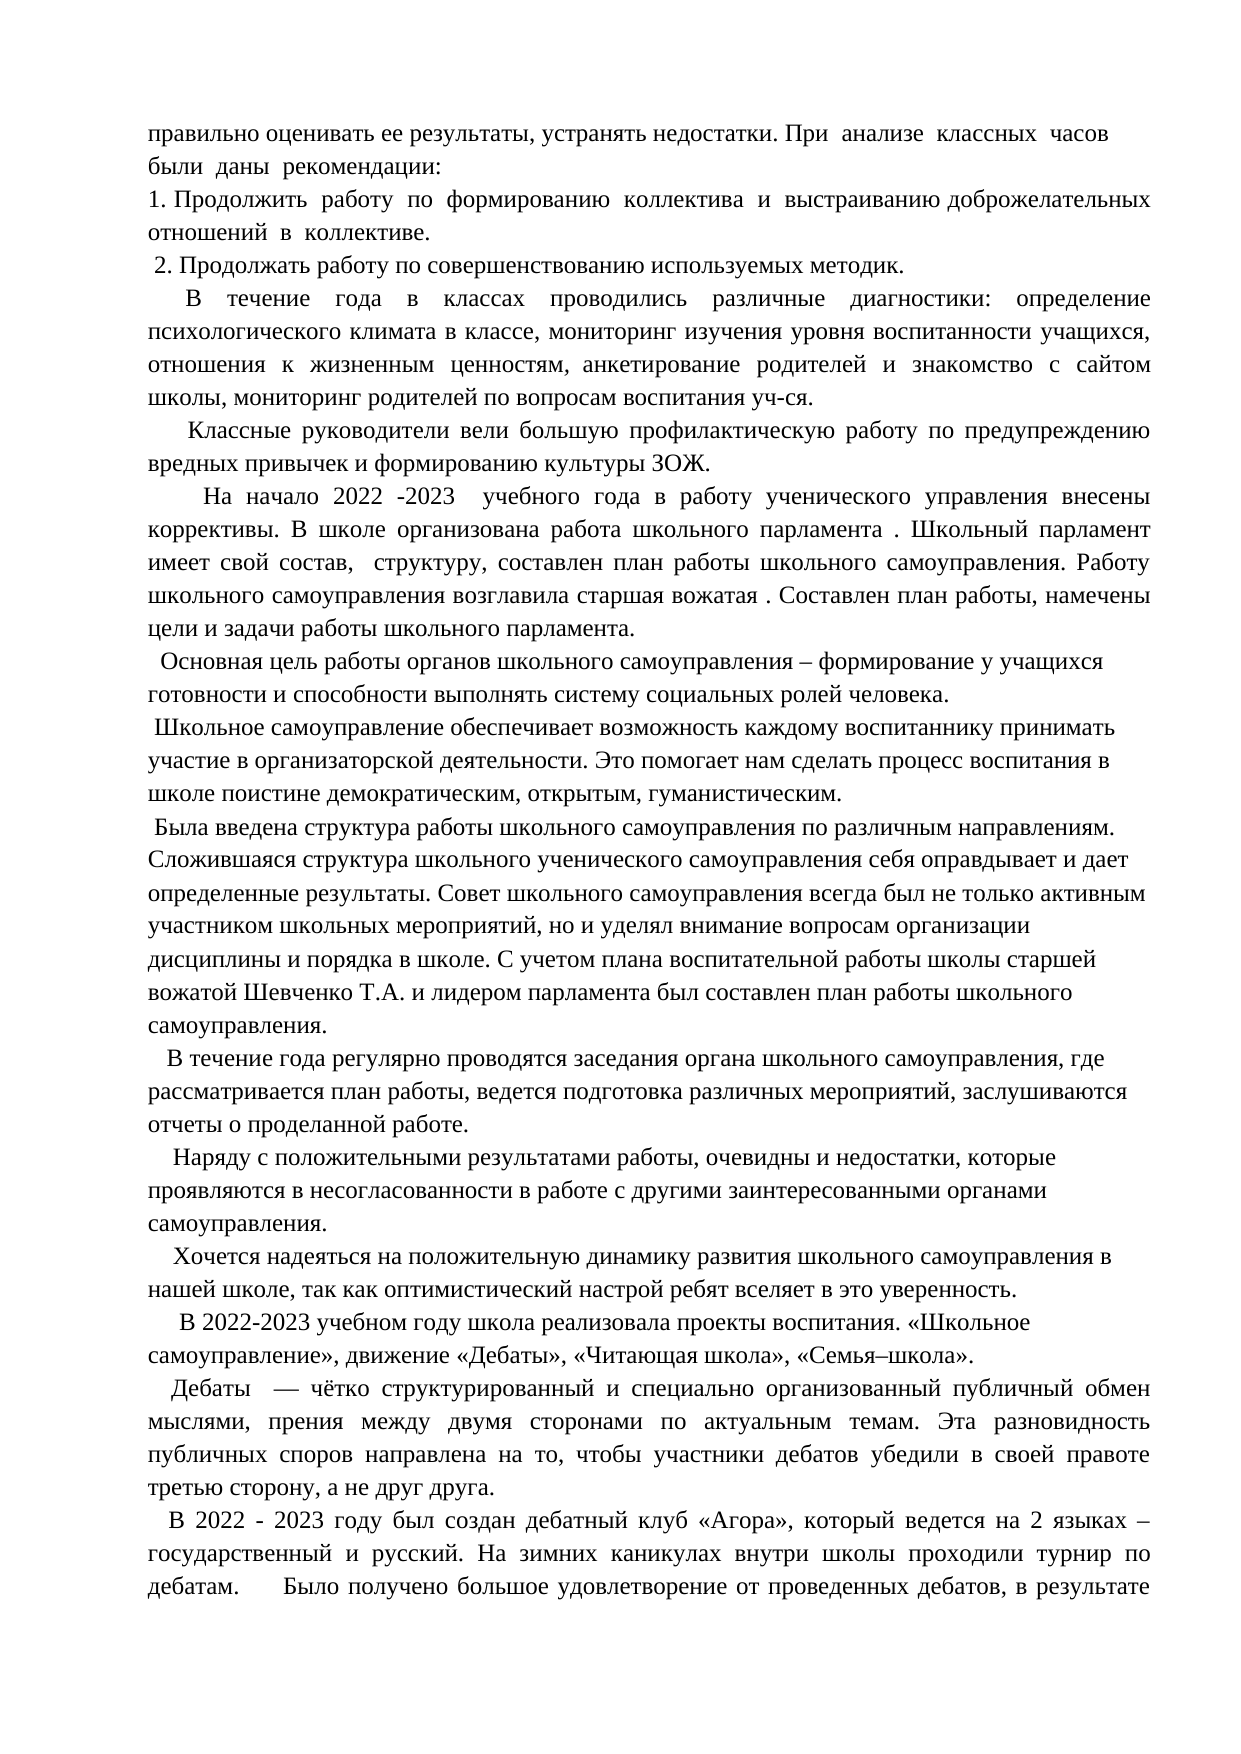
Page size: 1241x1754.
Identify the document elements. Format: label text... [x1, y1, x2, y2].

text 2. Продолжать работу по совершенствованию используемых методик. [148, 250, 1152, 279]
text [148, 1505, 1152, 1600]
text В течение года регулярно проводятся заседания органа школьного самоуправления, где рассматривается план работы, ведется подготовка различных мероприятий, заслушиваются отчеты о проделанной работе. [148, 1043, 1152, 1137]
text Хочется надеяться на положительную динамику развития школьного самоуправления в нашей школе, так как оптимистический настрой ребят вселяет в это уверенность. [148, 1241, 1152, 1303]
text В течение года в классах проводились различные диагностики: определение психологического климата в классе, мониторинг изучения уровня воспитанности учащихся, отношения к жизненным ценностям, анкетирование родителей и знакомство с сайтом школы, мониторинг родителей по вопросам воспитания уч-ся. [148, 283, 1152, 411]
text Наряду с положительными результатами работы, очевидны и недостатки, которые проявляются в несогласованности в работе с другими заинтересованными органами самоуправления. [148, 1142, 1152, 1237]
text На начало 2022 -2023 учебного года в работу ученического управления внесены коррективы. В школе организована работа школьного парламента . Школьный парламент имеет свой состав, структуру, составлен план работы школьного самоуправления. Работу школьного самоуправления возглавила старшая вожатая . Составлен план работы, намечены цели и задачи работы школьного парламента. [148, 481, 1152, 642]
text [148, 118, 1152, 180]
text 1. Продолжить работу по формированию коллектива и выстраиванию доброжелательных отношений в коллективе. [148, 184, 1152, 246]
text Основная цель работы органов школьного самоуправления – формирование у учащихся готовности и способности выполнять систему социальных ролей человека. [148, 646, 1152, 708]
text Была введена структура работы школьного самоуправления по различным направлениям. Сложившаяся структура школьного ученического самоуправления себя оправдывает и дает определенные результаты. Совет школьного самоуправления всегда был не только активным участником школьных мероприятий, но и уделял внимание вопросам организации дисциплины и порядка в школе. С учетом плана воспитательной работы школы старшей вожатой Шевченко Т.А. и лидером парламента был составлен план работы школьного самоуправления. [148, 812, 1152, 1038]
text Школьное самоуправление обеспечивает возможность каждому воспитаннику принимать участие в организаторской деятельности. Это помогает нам сделать процесс воспитания в школе поистине демократическим, открытым, гуманистическим. [148, 712, 1152, 807]
text В 2022-2023 учебном году школа реализовала проекты воспитания. «Школьное самоуправление», движение «Дебаты», «Читающая школа», «Семья–школа». [148, 1307, 1152, 1369]
text Дебаты — чётко структурированный и специально организованный публичный обмен мыслями, прения между двумя сторонами по актуальным темам. Эта разновидность публичных споров направлена на то, чтобы участники дебатов убедили в своей правоте третью сторону, а не друг друга. [148, 1373, 1152, 1501]
text Классные руководители вели большую профилактическую работу по предупреждению вредных привычек и формированию культуры ЗОЖ. [148, 415, 1152, 477]
